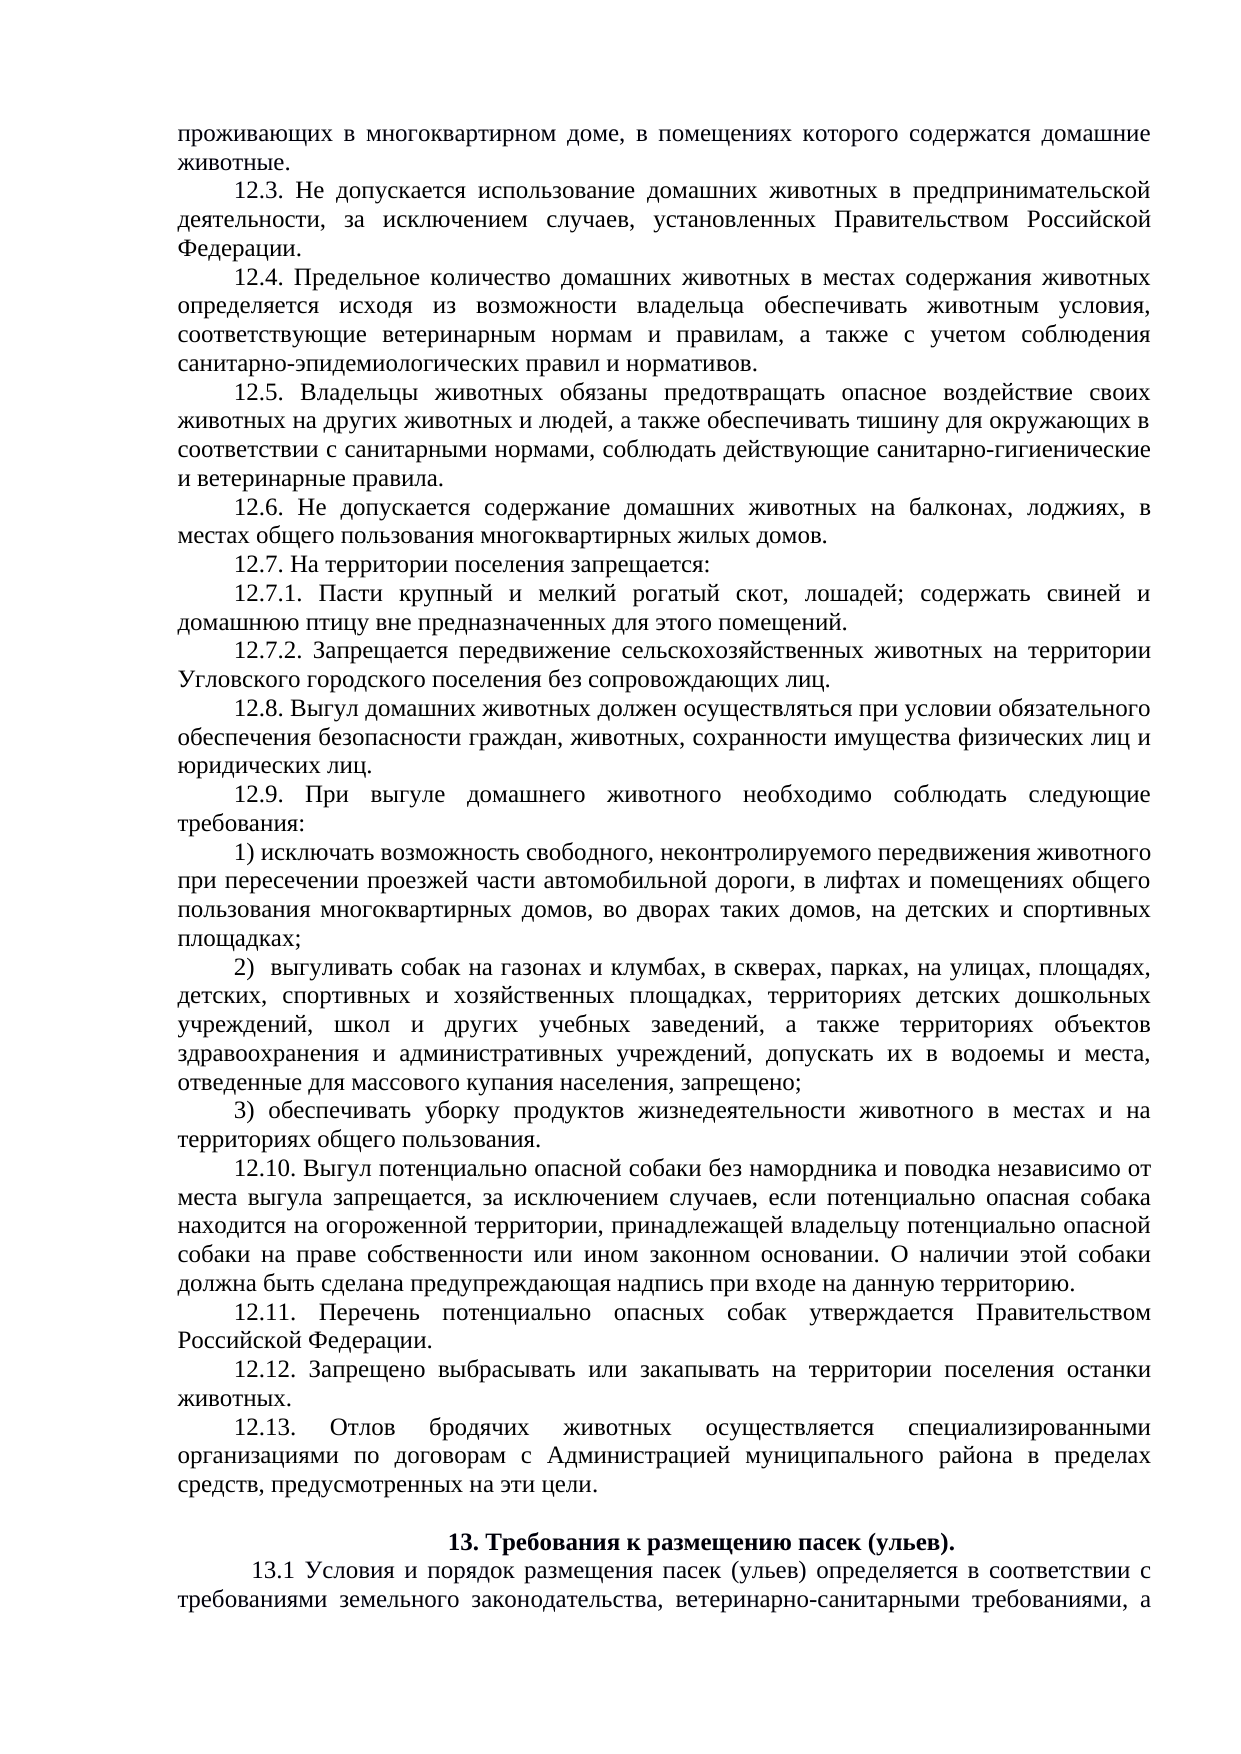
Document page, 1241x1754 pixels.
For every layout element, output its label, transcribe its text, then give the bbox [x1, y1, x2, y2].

text 12.12. Запрещено выбрасывать или закапывать на территории поселения останки животных. [177, 1354, 1152, 1412]
text 12.7.1. Пасти крупный и мелкий рогатый скот, лошадей; содержать свиней и домашнюю птицу вне предназначенных для этого помещений. [177, 578, 1152, 636]
text 12.7.2. Запрещается передвижение сельскохозяйственных животных на территории Угловского городского поселения без сопровождающих лиц. [177, 636, 1152, 693]
text 12.10. Выгул потенциально опасной собаки без намордника и поводка независимо от места выгула запрещается, за исключением случаев, если потенциально опасная собака находится на огороженной территории, принадлежащей владельцу потенциально опасной собаки на праве собственности или ином законном основании. О наличии этой собаки должна быть сделана предупреждающая надпись при входе на данную территорию. [177, 1153, 1152, 1297]
text 12.9. При выгуле домашнего животного необходимо соблюдать следующие требования: [177, 779, 1152, 837]
text 12.7. На территории поселения запрещается: [177, 549, 1152, 578]
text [177, 118, 1152, 176]
text 12.6. Не допускается содержание домашних животных на балконах, лоджиях, в местах общего пользования многоквартирных жилых домов. [177, 492, 1152, 549]
text 12.11. Перечень потенциально опасных собак утверждается Правительством Российской Федерации. [177, 1297, 1152, 1354]
text 12.4. Предельное количество домашних животных в местах содержания животных определяется исходя из возможности владельца обеспечивать животным условия, соответствующие ветеринарным нормам и правилам, а также с учетом соблюдения санитарно-эпидемиологических правил и нормативов. [177, 262, 1152, 377]
text 12.5. Владельцы животных обязаны предотвращать опасное воздействие своих животных на других животных и людей, а также обеспечивать тишину для окружающих в соответствии с санитарными нормами, соблюдать действующие санитарно-гигиенические и ветеринарные правила. [177, 377, 1152, 492]
text 12.3. Не допускается использование домашних животных в предпринимательской деятельности, за исключением случаев, установленных Правительством Российской Федерации. [177, 176, 1152, 262]
text 12.13. Отлов бродячих животных осуществляется специализированными организациями по договорам с Администрацией муниципального района в пределах средств, предусмотренных на эти цели. [177, 1412, 1152, 1498]
text 3) обеспечивать уборку продуктов жизнедеятельности животного в местах и на территориях общего пользования. [177, 1096, 1152, 1153]
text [177, 1556, 1152, 1613]
text 12.8. Выгул домашних животных должен осуществляться при условии обязательного обеспечения безопасности граждан, животных, сохранности имущества физических лиц и юридических лиц. [177, 693, 1152, 779]
text 2) выгуливать собак на газонах и клумбах, в скверах, парках, на улицах, площадях, детских, спортивных и хозяйственных площадках, территориях детских дошкольных учреждений, школ и других учебных заведений, а также территориях объектов здравоохранения и административных учреждений, допускать их в водоемы и места, отведенные для массового купания населения, запрещено; [177, 952, 1152, 1096]
text 13. Требования к размещению пасек (ульев). [177, 1527, 1152, 1556]
text 1) исключать возможность свободного, неконтролируемого передвижения животного при пересечении проезжей части автомобильной дороги, в лифтах и помещениях общего пользования многоквартирных домов, во дворах таких домов, на детских и спортивных площадках; [177, 837, 1152, 952]
